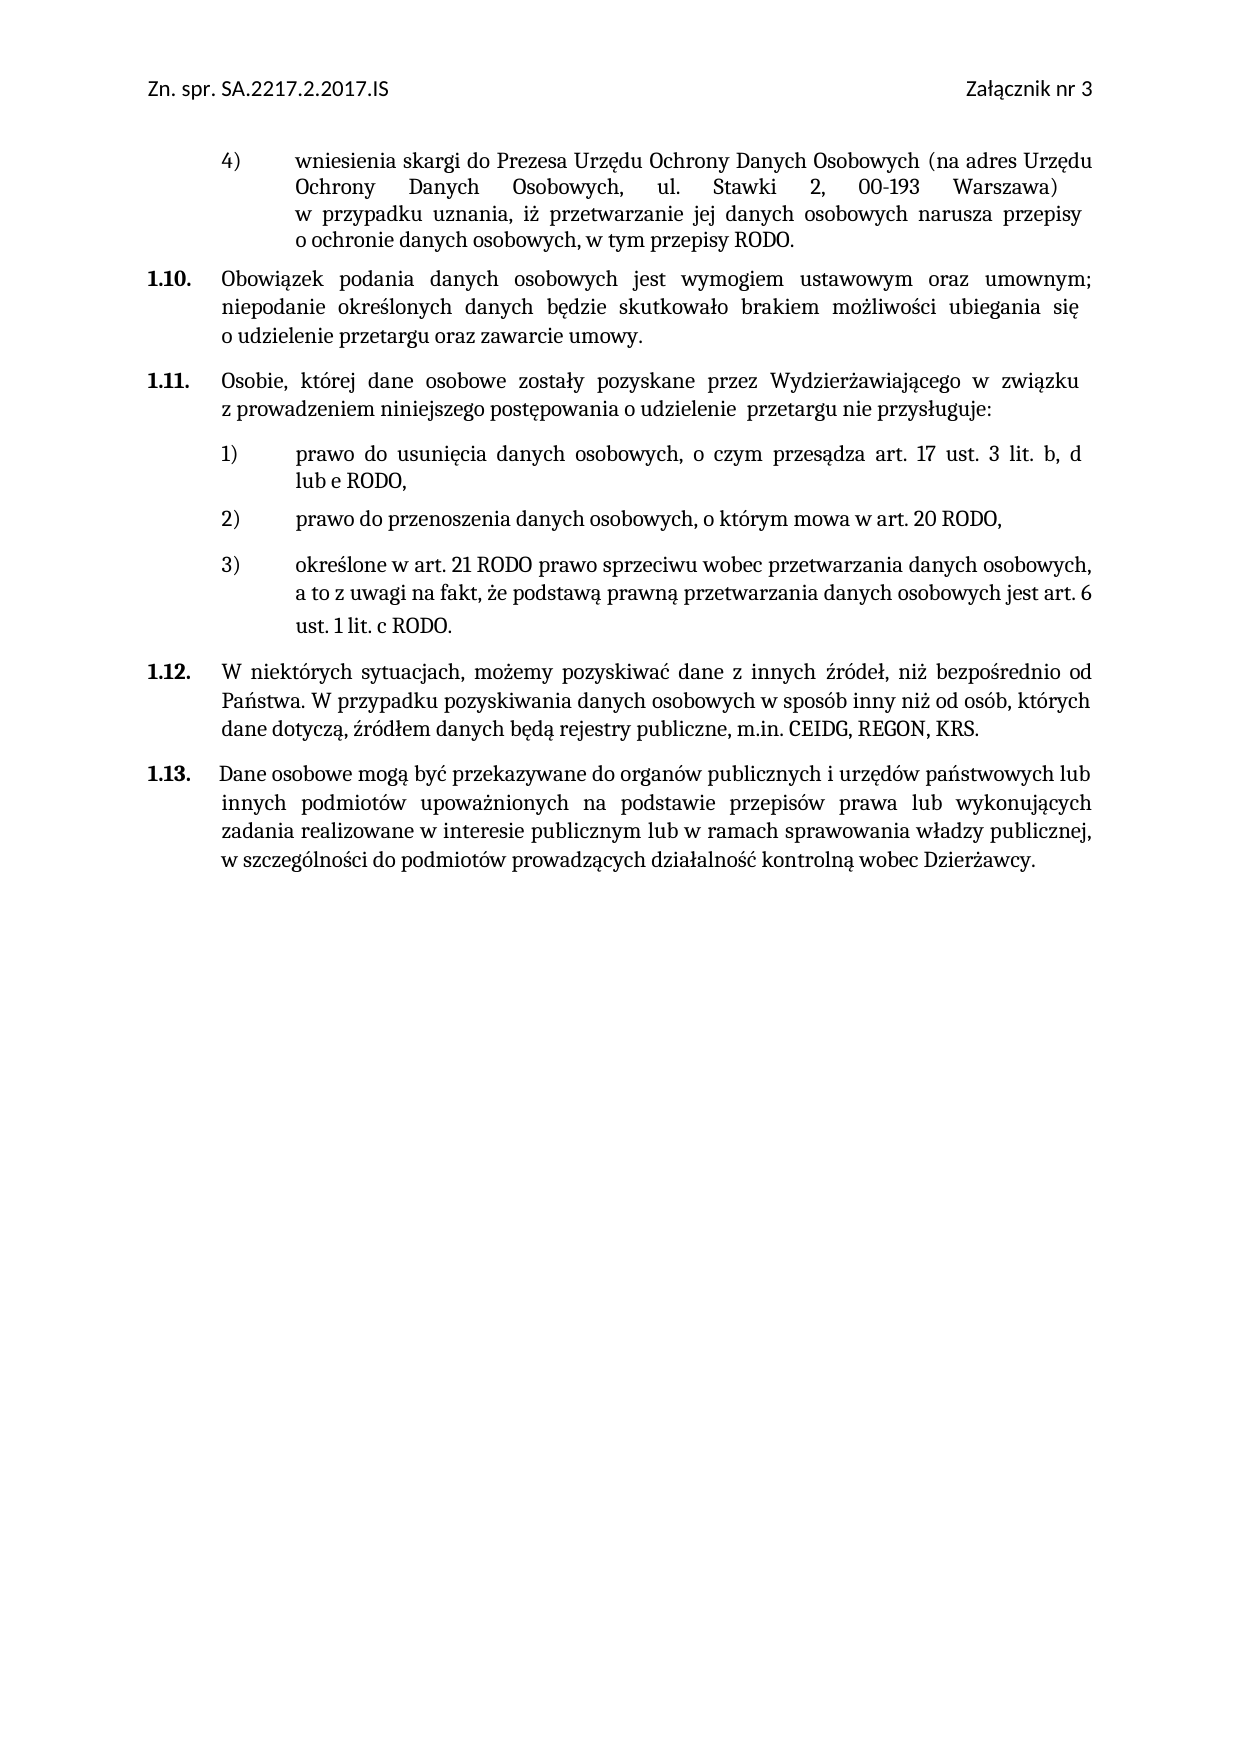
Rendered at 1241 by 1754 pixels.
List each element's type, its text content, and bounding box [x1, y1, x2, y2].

text 3) określone w art. 21 RODO prawo sprzeciwu wobec przetwarzania danych osobowych, a to z uwagi na fakt, że podstawą prawną przetwarzania danych osobowych jest art. 6 ust. 1 lit. c RODO. [221, 551, 1093, 640]
list prawo do usunięcia danych osobowych, o czym przesądza art. 17 ust. 3 lit. b, d lub e RODO, [221, 441, 1093, 494]
text 1.13. Dane osobowe mogą być przekazywane do organów publicznych i urzędów państwowych lub innych podmiotów upoważnionych na podstawie przepisów prawa lub wykonujących zadania realizowane w interesie publicznym lub w ramach sprawowania władzy publicznej, w szczególności do podmiotów prowadzących działalność kontrolną wobec Dzierżawcy. [148, 761, 1093, 873]
text 1.11. Osobie, której dane osobowe zostały pozyskane przez Wydzierżawiającego w związku z prowadzeniem niniejszego postępowania o udzielenie przetargu nie przysługuje: [148, 367, 1093, 422]
text 1.12. W niektórych sytuacjach, możemy pozyskiwać dane z innych źródeł, niż bezpośrednio od Państwa. W przypadku pozyskiwania danych osobowych w sposób inny niż od osób, których dane dotyczą, źródłem danych będą rejestry publiczne, m.in. CEIDG, REGON, KRS. [148, 659, 1093, 742]
list wniesienia skargi do Prezesa Urzędu Ochrony Danych Osobowych (na adres Urzędu Ochrony Danych Osobowych, ul. Stawki 2, 00-193 Warszawa) w przypadku uznania, iż przetwarzanie jej danych osobowych narusza przepisy o ochronie danych osobowych, w tym przepisy RODO. [221, 148, 1093, 253]
text 2) prawo do przenoszenia danych osobowych, o którym mowa w art. 20 RODO, [221, 506, 1093, 533]
text 1.10. Obowiązek podania danych osobowych jest wymogiem ustawowym oraz umownym; niepodanie określonych danych będzie skutkowało brakiem możliwości ubiegania się o udzielenie przetargu oraz zawarcie umowy. [148, 266, 1093, 349]
